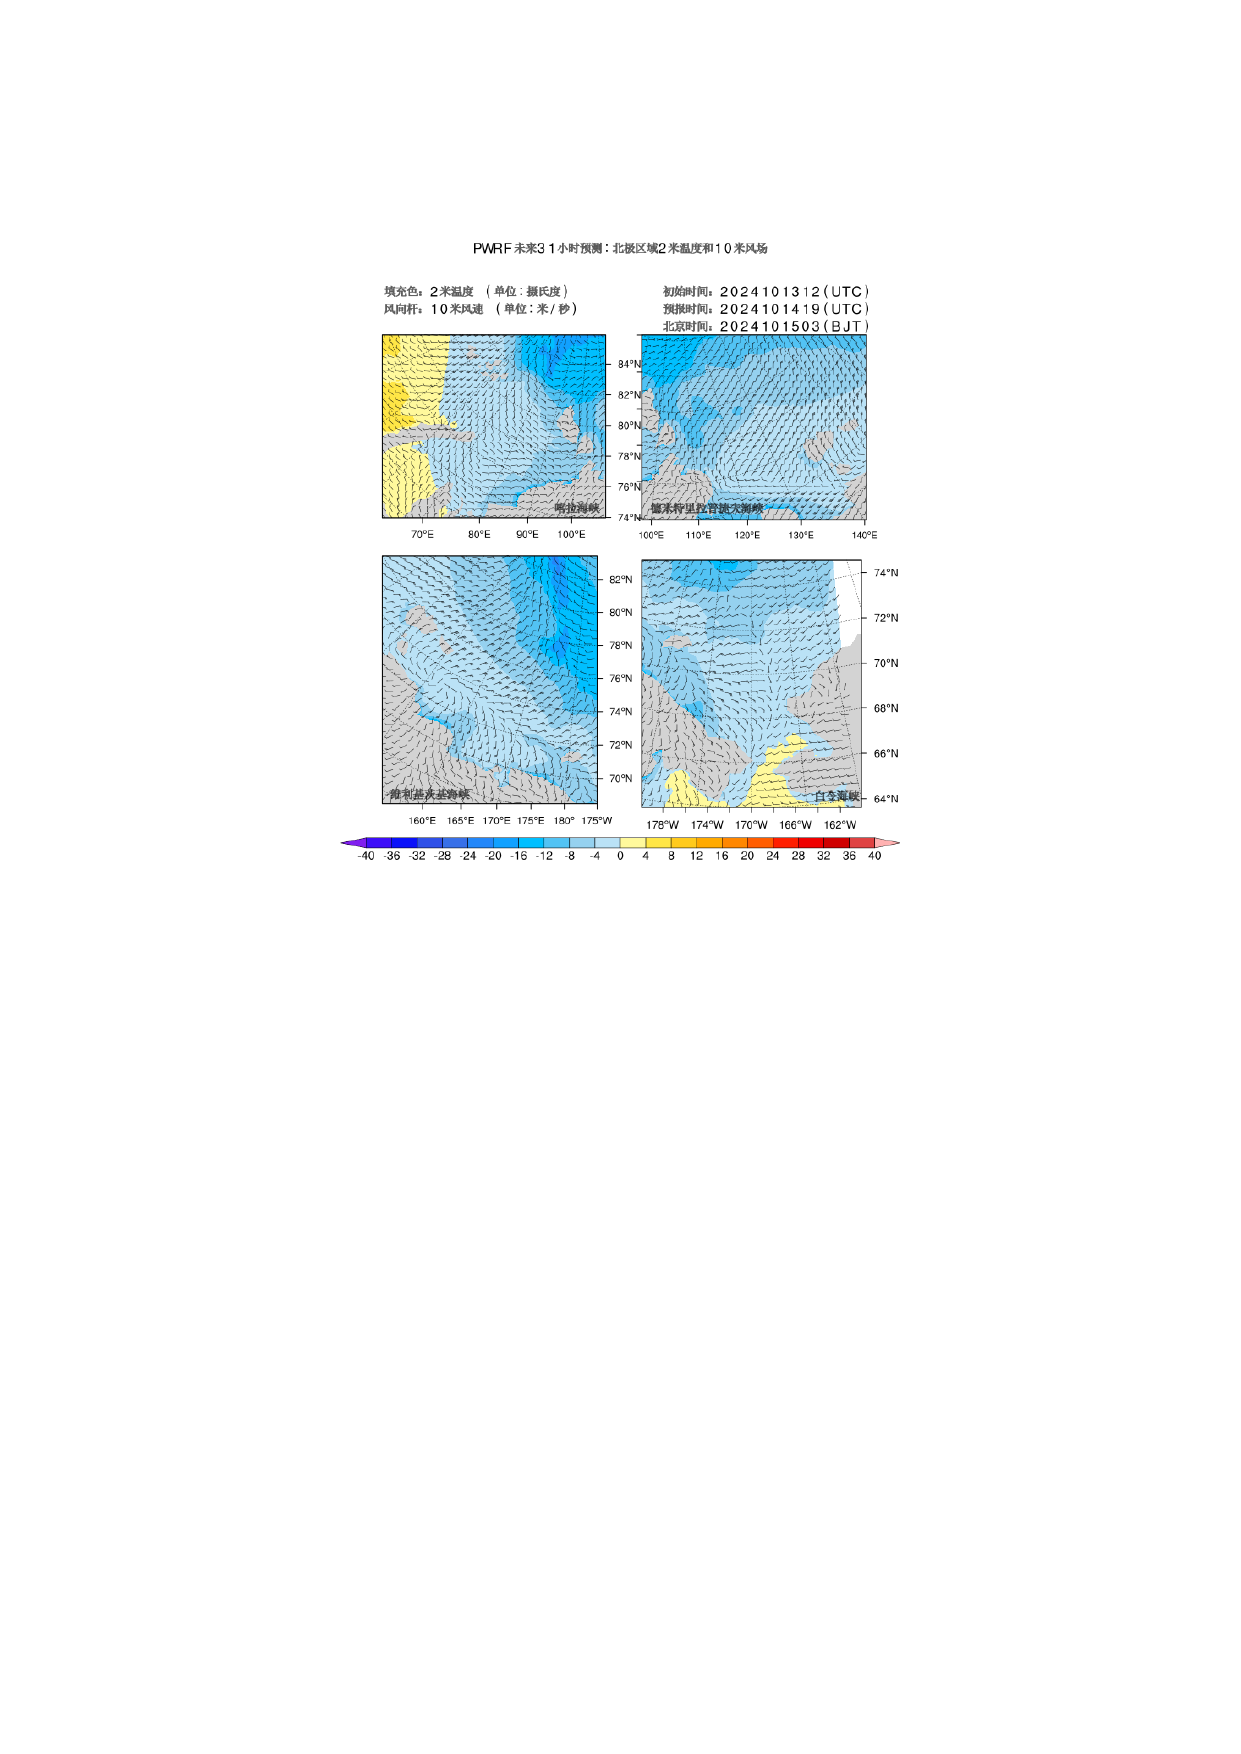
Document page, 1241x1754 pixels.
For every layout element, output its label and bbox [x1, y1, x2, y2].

picture [187, 161, 1053, 1028]
